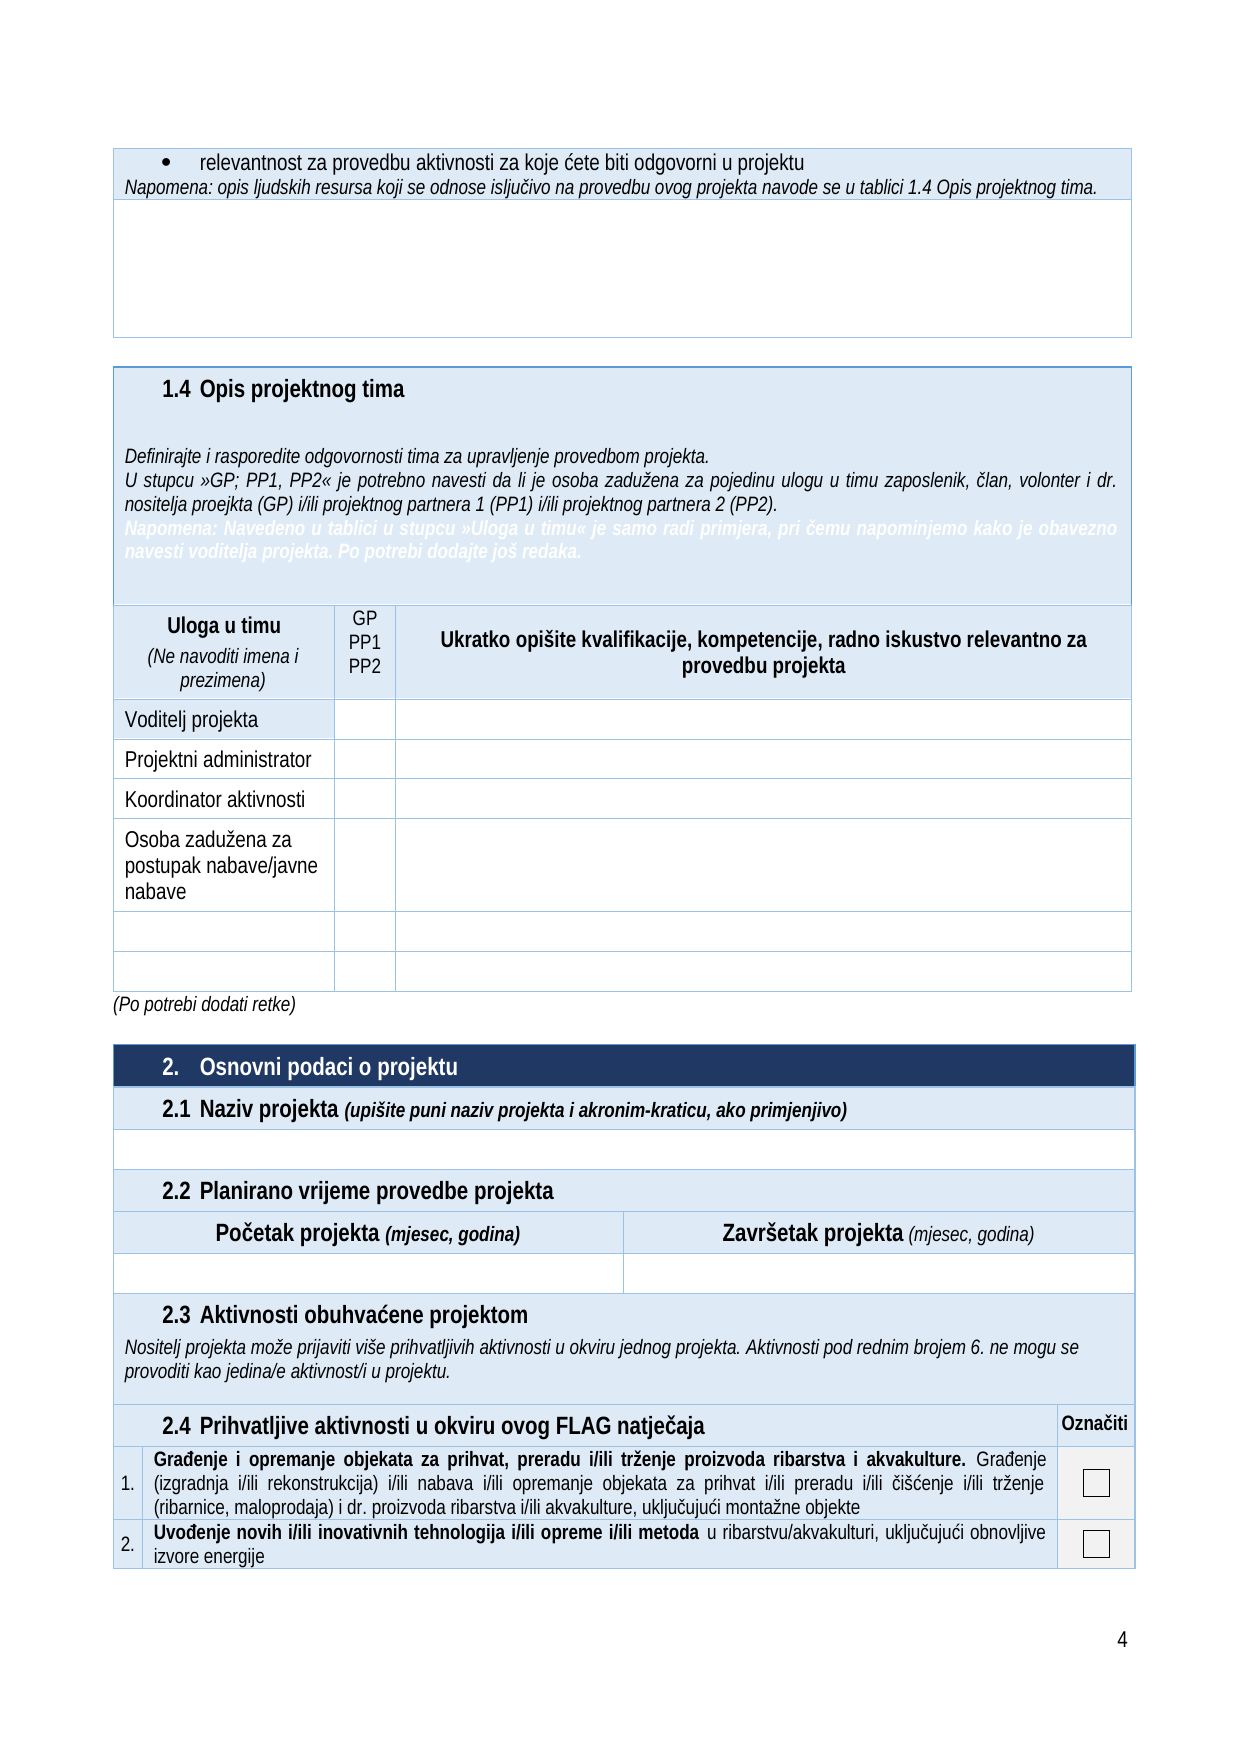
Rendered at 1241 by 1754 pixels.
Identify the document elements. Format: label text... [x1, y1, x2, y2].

table_cell Označiti [1058, 1405, 1134, 1446]
table_cell Prihvatljive aktivnosti u okviru ovog FLAG natječaja [114, 1405, 1057, 1446]
text (Po potrebi dodati retke) [113, 992, 1127, 1016]
table_cell [335, 912, 395, 951]
table_cell Naziv projekta (upišite puni naziv projekta i akronim-kraticu, ako primjenjivo) [114, 1088, 1134, 1129]
table_cell 2. [114, 1520, 142, 1568]
table_cell Ukratko opišite kvalifikacije, kompetencije, radno iskustvo relevantno za provedbu projekta [396, 606, 1131, 698]
table_cell [335, 740, 395, 778]
table_cell [114, 200, 1131, 337]
table_cell Završetak projekta (mjesec, godina) [624, 1212, 1134, 1253]
table_cell [335, 819, 395, 911]
table_cell [114, 1130, 1134, 1168]
table_cell Koordinator aktivnosti [114, 779, 334, 818]
table_cell GP PP1 PP2 [335, 606, 395, 698]
table_cell [114, 1254, 623, 1293]
table_cell Projektni administrator [114, 740, 334, 778]
table_cell Uloga u timu (Ne navoditi imena i prezimena) [114, 606, 334, 698]
table_header Osnovni podaci o projektu [114, 1045, 1134, 1086]
table_cell [396, 700, 1131, 738]
table_cell [396, 819, 1131, 911]
table_cell [114, 912, 334, 951]
table_cell [396, 779, 1131, 818]
table_cell [114, 952, 334, 991]
table_cell Planirano vrijeme provedbe projekta [114, 1170, 1134, 1211]
table_cell Osoba zadužena za postupak nabave/javne nabave [114, 819, 334, 911]
table_cell [396, 952, 1131, 991]
table_cell [335, 700, 395, 738]
table_cell Voditelj projekta [114, 700, 334, 738]
table_cell 1. [114, 1447, 142, 1519]
table_cell Početak projekta (mjesec, godina) [114, 1212, 623, 1253]
table_cell [1058, 1520, 1134, 1568]
table_cell Građenje i opremanje objekata za prihvat, preradu i/ili trženje proizvoda ribarstva i akvakulture. Građenje (izgradnja i/ili rekonstrukcija) i/ili nabava i/ili opremanje objekata za prihvat i/ili preradu i/ili čišćenje i/ili trženje (ribarnice, maloprodaja) i dr. proizvoda ribarstva i/ili akvakulture, uključujući montažne objekte [143, 1447, 1057, 1519]
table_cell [114, 149, 1131, 199]
table_cell [396, 912, 1131, 951]
table_cell [335, 779, 395, 818]
table_cell Aktivnosti obuhvaćene projektom Nositelj projekta može prijaviti više prihvatljivih aktivnosti u okviru jednog projekta. Aktivnosti pod rednim brojem 6. ne mogu se provoditi kao jedina/e aktivnost/i u projektu. [114, 1294, 1134, 1404]
table_cell [335, 952, 395, 991]
table_cell [396, 740, 1131, 778]
table_cell [624, 1254, 1134, 1293]
table_cell [1058, 1447, 1134, 1519]
table_cell Uvođenje novih i/ili inovativnih tehnologija i/ili opreme i/ili metoda u ribarstvu/akvakulturi, uključujući obnovljive izvore energije [143, 1520, 1057, 1568]
table_header Opis projektnog tima Definirajte i rasporedite odgovornosti tima za upravljenje provedbom projekta. U stupcu »GP; PP1, PP2« je potrebno navesti da li je osoba zadužena za pojedinu ulogu u timu zaposlenik, član, volonter i dr. nositelja proejkta (GP) i/ili projektnog partnera 1 (PP1) i/ili projektnog partnera 2 (PP2). Napomena: Navedeno u tablici u stupcu »Uloga u timu« je samo radi primjera, pri čemu napominjemo kako je obavezno navesti voditelja projekta. Po potrebi dodajte još redaka. [114, 368, 1131, 604]
